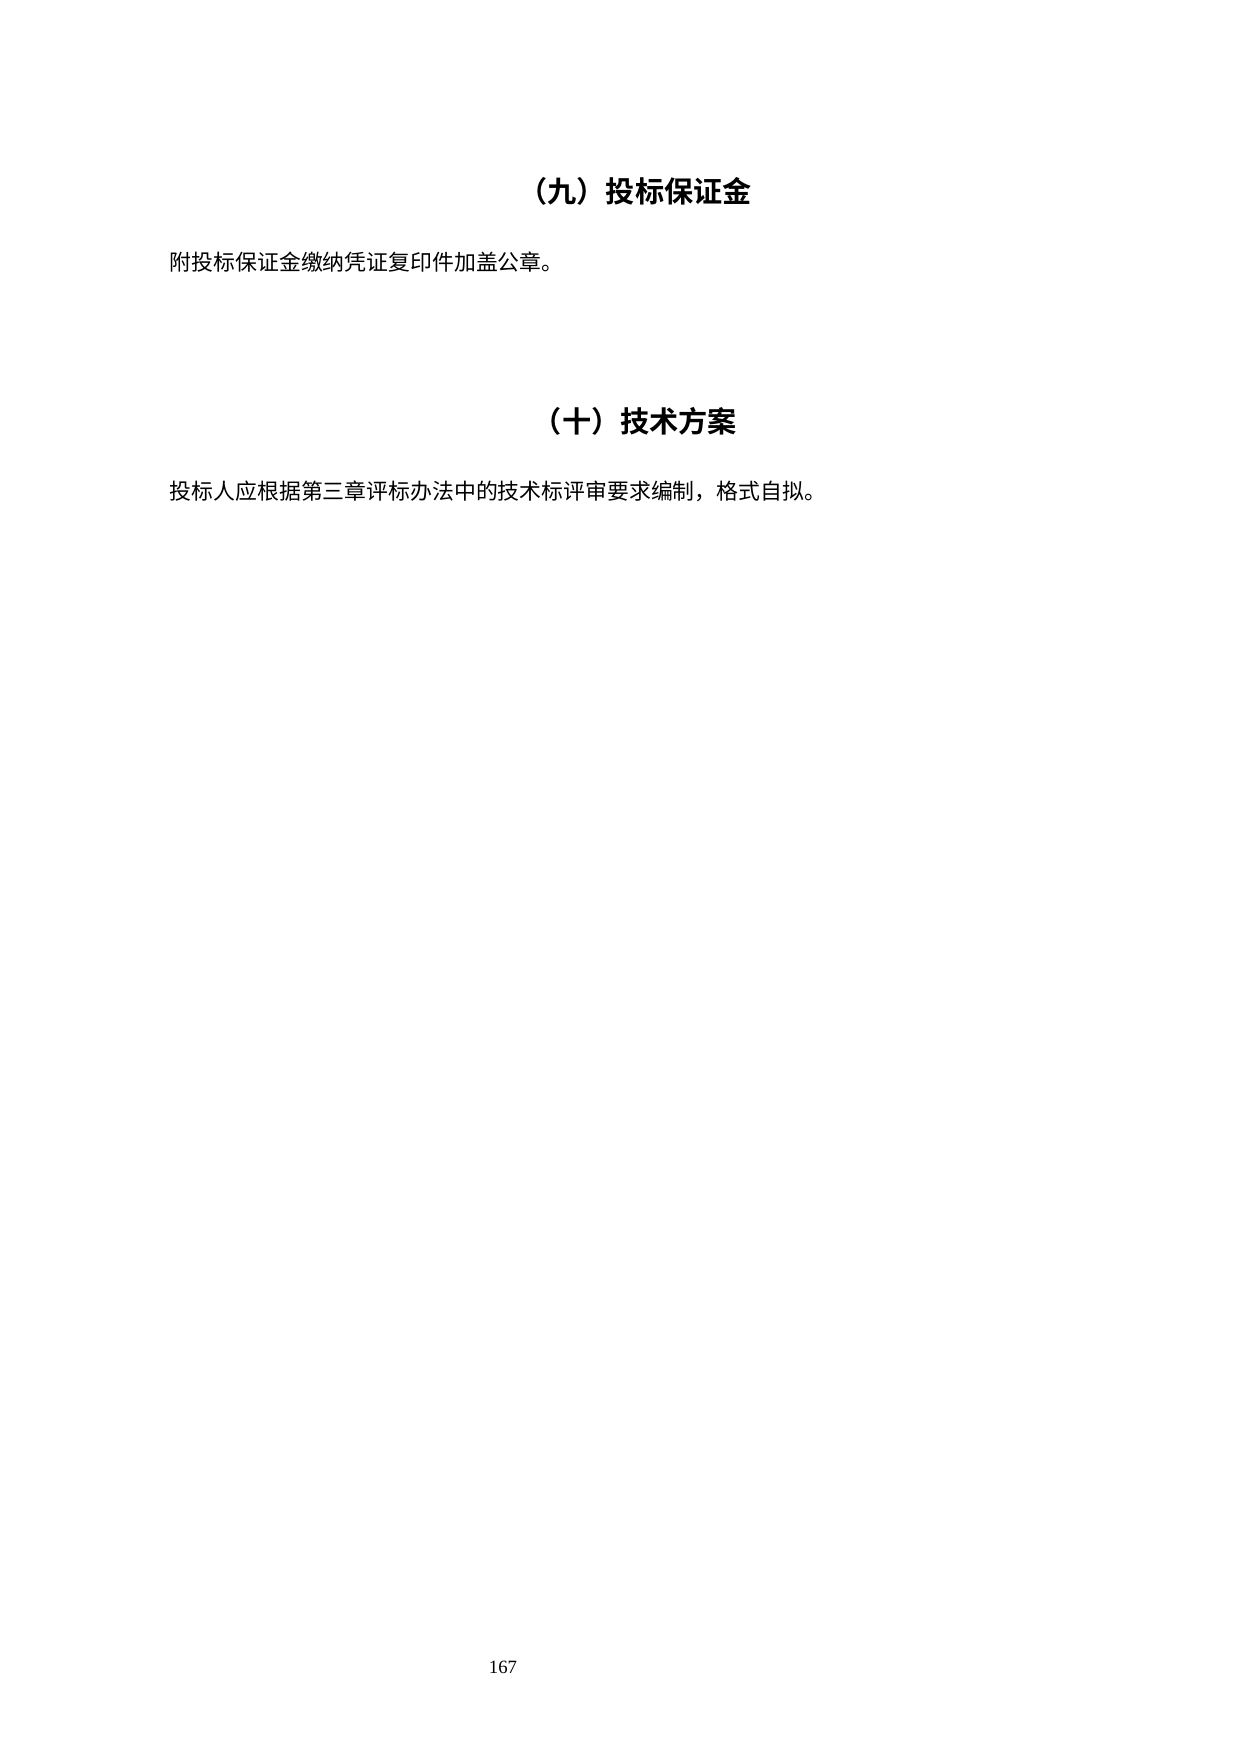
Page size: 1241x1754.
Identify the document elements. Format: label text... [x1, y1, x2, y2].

subtitle 技术方案 [148, 387, 1093, 453]
subtitle 投标保证金 [148, 157, 1093, 223]
text 附投标保证金缴纳凭证复印件加盖公章。 [148, 244, 1093, 277]
text 投标人应根据第三章评标办法中的技术标评审要求编制，格式自拟。 [148, 474, 1093, 507]
